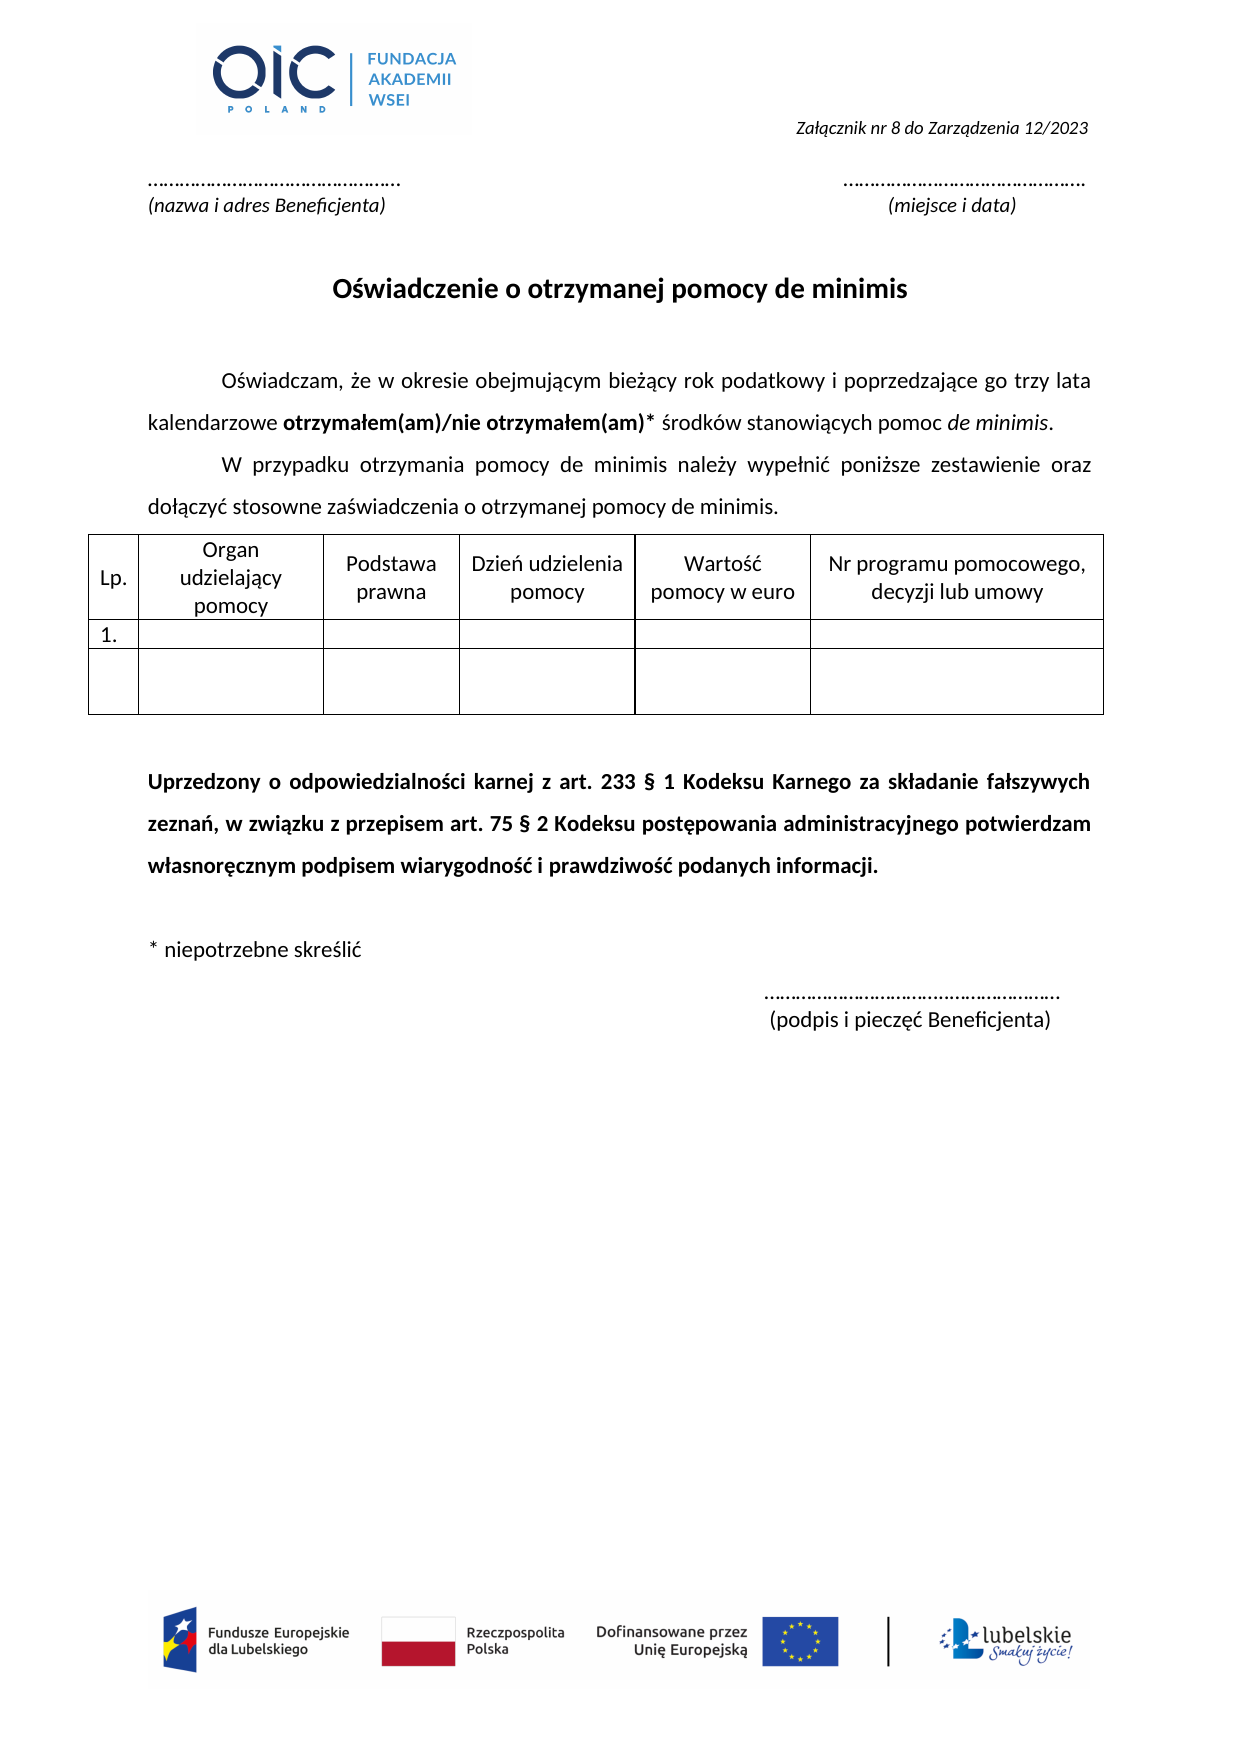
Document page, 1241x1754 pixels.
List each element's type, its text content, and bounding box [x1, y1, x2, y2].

table_header Organ udzielający pomocy [139, 535, 323, 619]
text ………………………………………… ………………………………………. [148, 164, 1092, 192]
text ……………………………..………………… [738, 977, 1092, 1005]
table_cell [636, 620, 810, 648]
table_header Podstawa prawna [324, 535, 459, 619]
table_cell [811, 649, 1103, 713]
text Uprzedzony o odpowiedzialności karnej z art. 233 § 1 Kodeksu Karnego za składanie fałszywych zeznań, w związku z przepisem art. 75 § 2 Kodeksu postępowania administracyjnego potwierdzam własnoręcznym podpisem wiarygodność i prawdziwość podanych informacji. [148, 767, 1092, 879]
table_cell [324, 620, 459, 648]
table_cell [460, 649, 634, 713]
picture [196, 23, 473, 135]
table_cell [324, 649, 459, 713]
table_header Wartość pomocy w euro [636, 535, 810, 619]
table_cell 1. [89, 620, 138, 648]
table_cell [636, 649, 810, 713]
text Oświadczenie o otrzymanej pomocy de minimis [148, 270, 1092, 306]
text (nazwa i adres Beneficjenta) (miejsce i data) [148, 192, 1092, 217]
text (podpis i pieczęć Beneficjenta) [738, 1005, 1092, 1033]
table_cell [139, 620, 323, 648]
table_cell [460, 620, 634, 648]
text Oświadczam, że w okresie obejmującym bieżący rok podatkowy i poprzedzające go trzy lata kalendarzowe otrzymałem(am)/nie otrzymałem(am)* środków stanowiących pomoc de minimis. [148, 366, 1092, 436]
table_header Lp. [89, 535, 138, 619]
table_cell [811, 620, 1103, 648]
table_header Dzień udzielenia pomocy [460, 535, 634, 619]
text W przypadku otrzymania pomocy de minimis należy wypełnić poniższe zestawienie oraz dołączyć stosowne zaświadczenia o otrzymanej pomocy de minimis. [148, 450, 1092, 520]
table_header Nr programu pomocowego, decyzji lub umowy [811, 535, 1103, 619]
text * niepotrzebne skreślić [148, 935, 1092, 963]
table_cell [139, 649, 323, 713]
table_cell [89, 649, 138, 713]
picture [147, 1590, 1090, 1689]
